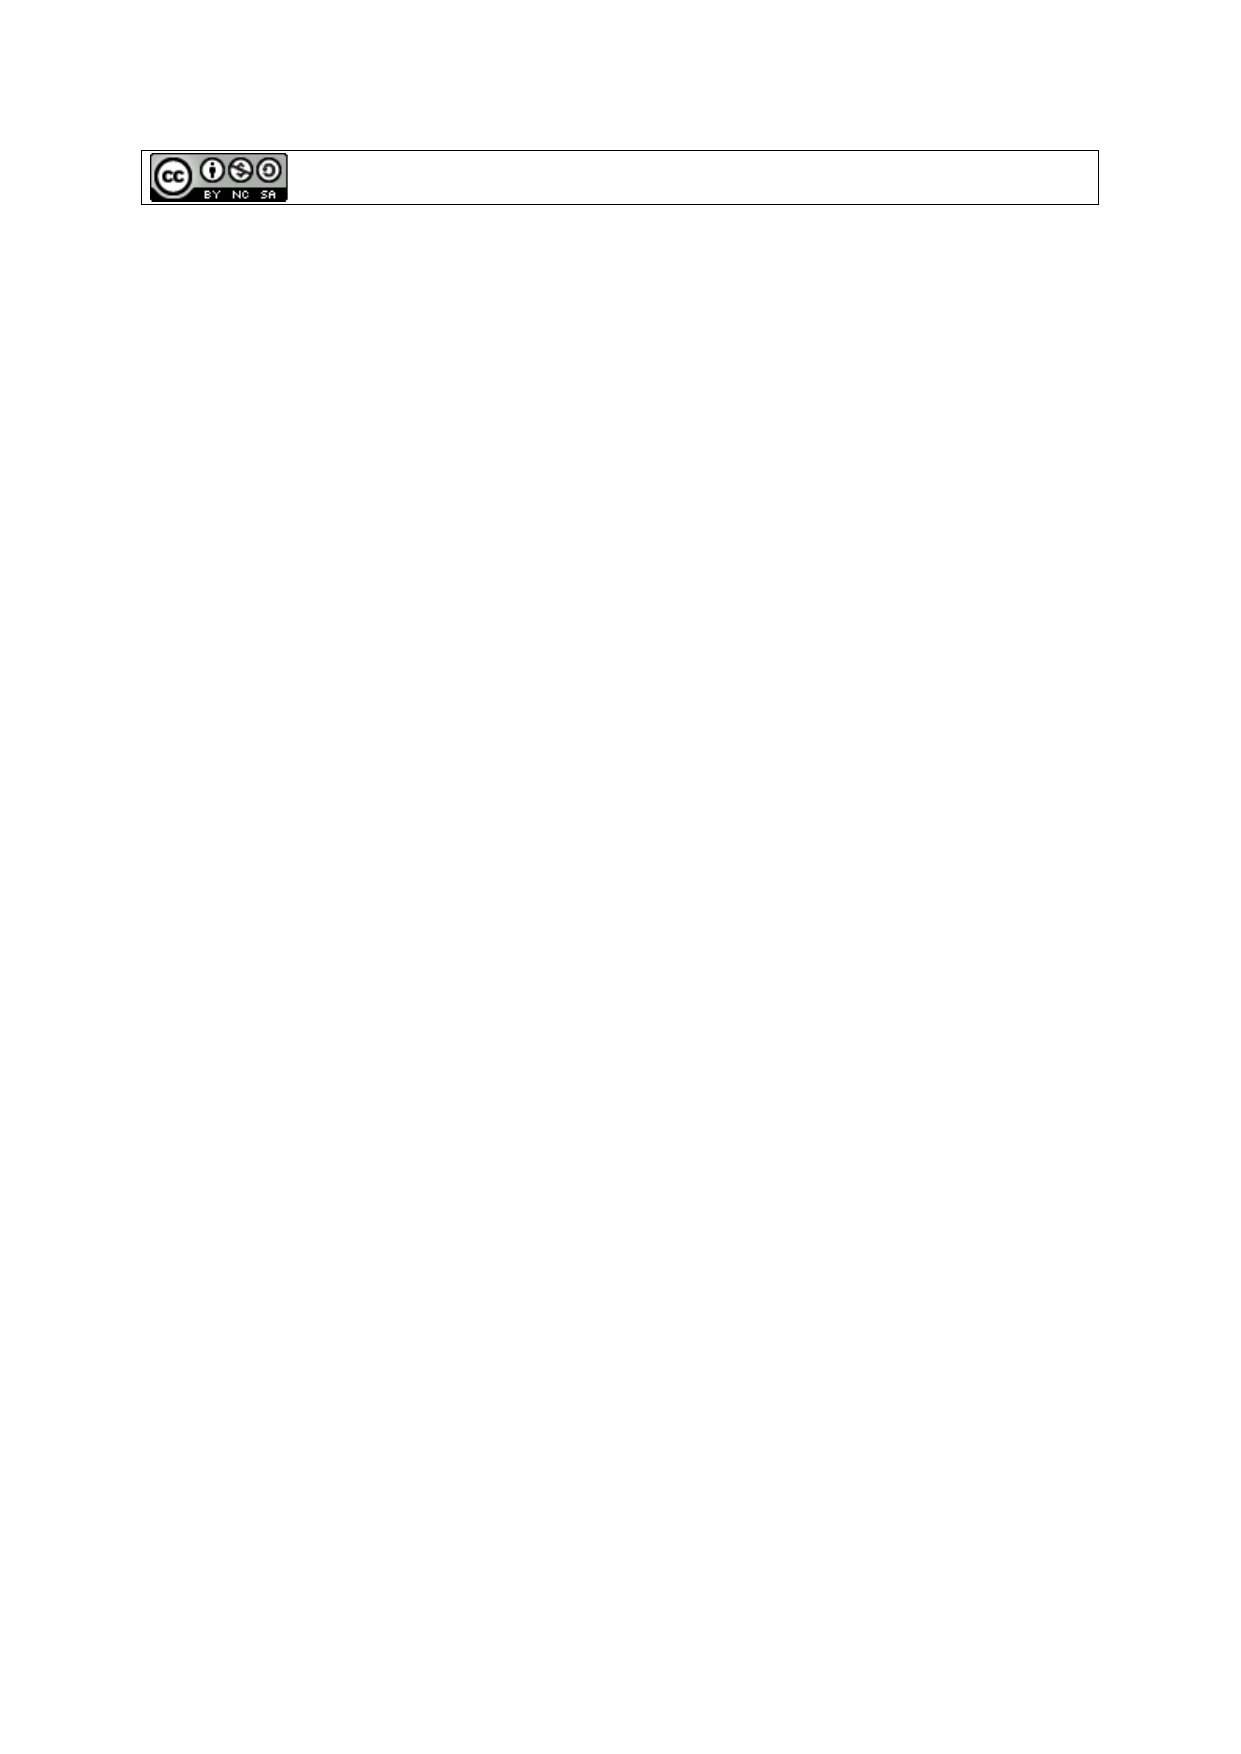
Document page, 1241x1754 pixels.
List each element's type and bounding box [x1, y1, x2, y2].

picture [150, 153, 288, 202]
